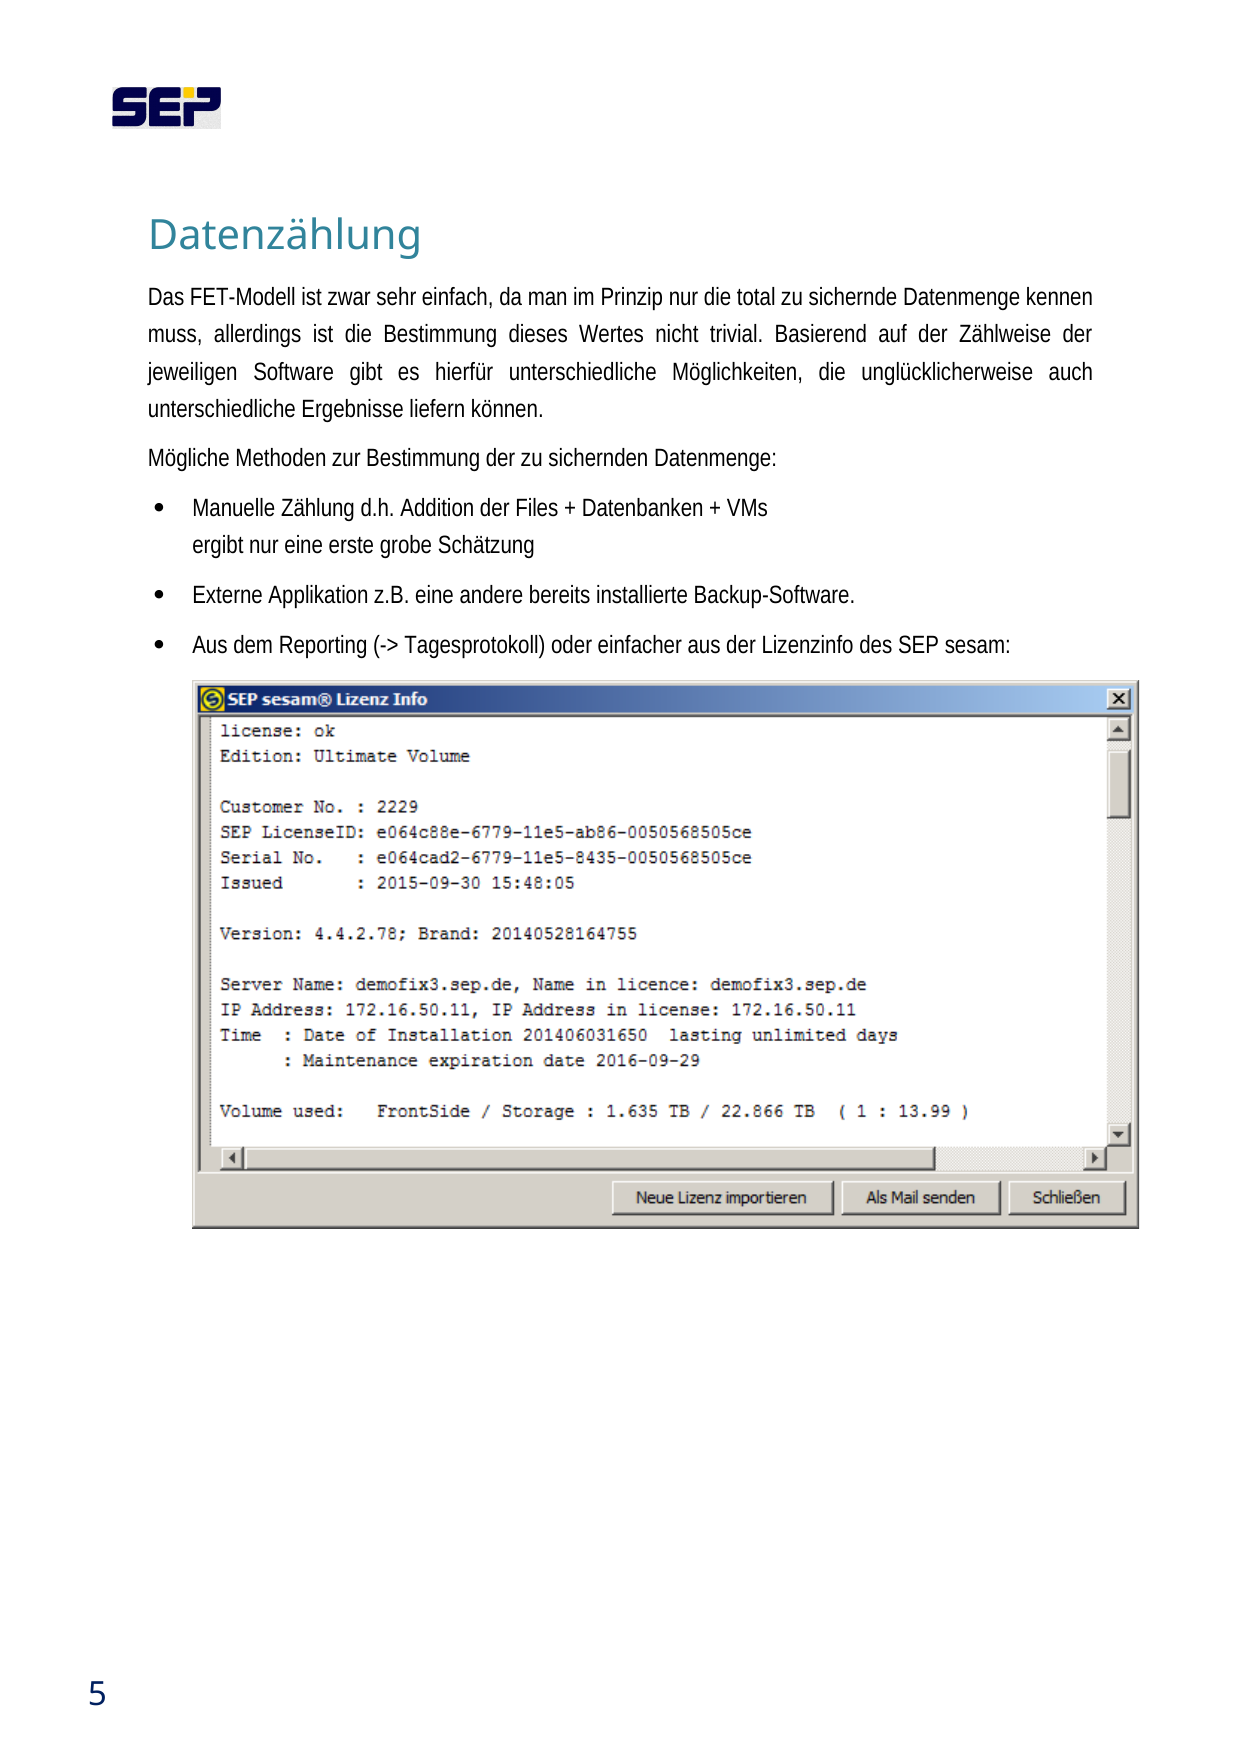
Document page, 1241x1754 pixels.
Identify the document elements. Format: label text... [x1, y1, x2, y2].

picture [112, 87, 221, 129]
subtitle Externe Applikation z.B. eine andere bereits installierte Backup-Software. [154, 580, 1095, 609]
picture [192, 680, 1140, 1229]
subtitle Mögliche Methoden zur Bestimmung der zu sichernden Datenmenge: [148, 443, 1095, 472]
text Datenzählung [148, 204, 1095, 261]
subtitle Aus dem Reporting (-> Tagesprotokoll) oder einfacher aus der Lizenzinfo des SEP sesam: [154, 630, 1095, 659]
subtitle Manuelle Zählung d.h. Addition der Files + Datenbanken + VMs ergibt nur eine erste grobe Schätzung [154, 493, 1095, 559]
subtitle Das FET-Modell ist zwar sehr einfach, da man im Prinzip nur die total zu sichernde Datenmenge kennen muss, allerdings ist die Bestimmung dieses Wertes nicht trivial. Basierend auf der Zählweise der jeweiligen Software gibt es hierfür unterschiedliche Möglichkeiten, die unglücklicherweise auch unterschiedliche Ergebnisse liefern können. [148, 282, 1095, 422]
